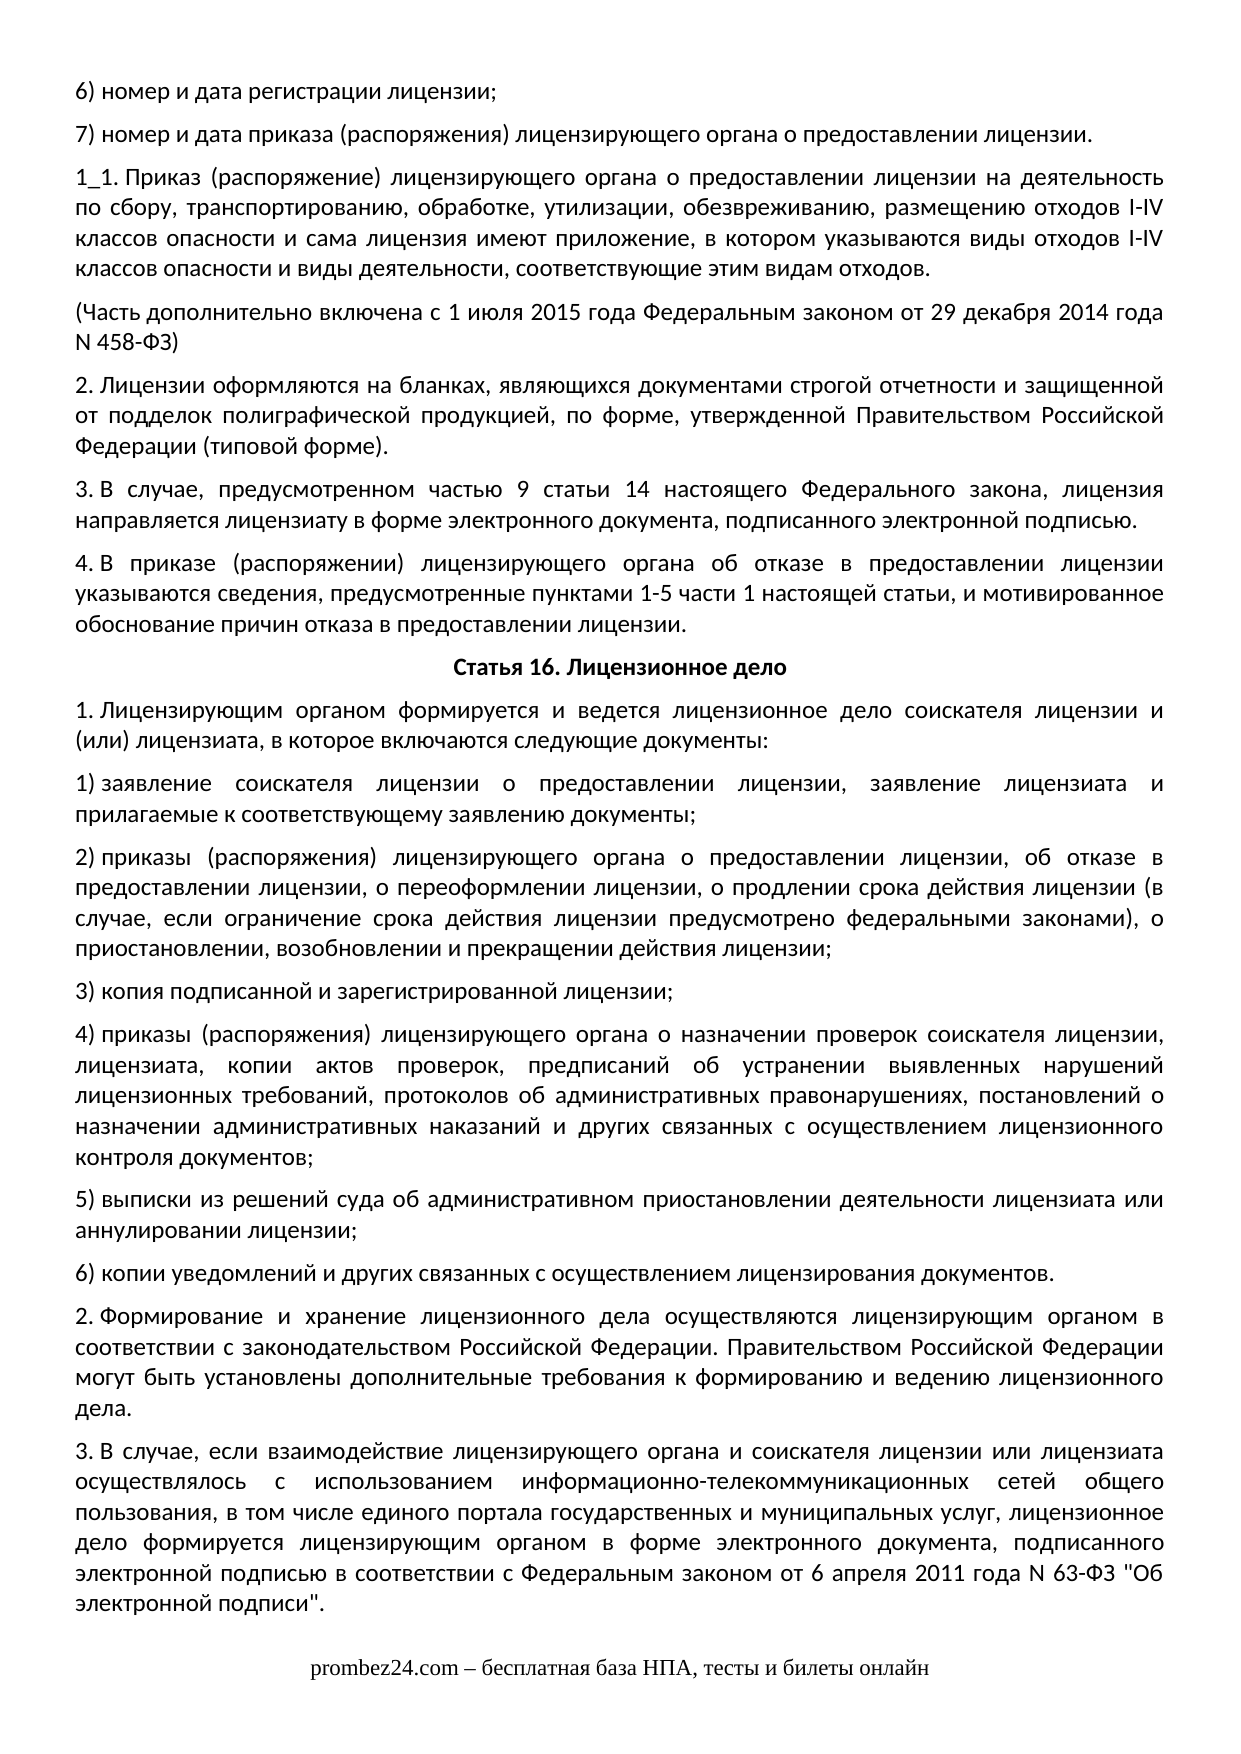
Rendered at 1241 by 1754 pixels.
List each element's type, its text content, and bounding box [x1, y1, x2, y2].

text 2) приказы (распоряжения) лицензирующего органа о предоставлении лицензии, об отказе в предоставлении лицензии, о переоформлении лицензии, о продлении срока действия лицензии (в случае, если ограничение срока действия лицензии предусмотрено федеральными законами), о приостановлении, возобновлении и прекращении действия лицензии; [75, 841, 1165, 963]
text 1) заявление соискателя лицензии о предоставлении лицензии, заявление лицензиата и прилагаемые к соответствующему заявлению документы; [75, 767, 1165, 828]
text 5) выписки из решений суда об административном приостановлении деятельности лицензиата или аннулировании лицензии; [75, 1184, 1165, 1245]
text 3. В случае, если взаимодействие лицензирующего органа и соискателя лицензии или лицензиата осуществлялось с использованием информационно-телекоммуникационных сетей общего пользования, в том числе единого портала государственных и муниципальных услуг, лицензионное дело формируется лицензирующим органом в форме электронного документа, подписанного электронной подписью в соответствии с Федеральным законом от 6 апреля 2011 года N 63-ФЗ "Об электронной подписи". [75, 1435, 1165, 1618]
text 2. Формирование и хранение лицензионного дела осуществляются лицензирующим органом в соответствии с законодательством Российской Федерации. Правительством Российской Федерации могут быть установлены дополнительные требования к формированию и ведению лицензионного дела. [75, 1300, 1165, 1422]
text Статья 16. Лицензионное дело [75, 651, 1165, 681]
text 1. Лицензирующим органом формируется и ведется лицензионное дело соискателя лицензии и (или) лицензиата, в которое включаются следующие документы: [75, 694, 1165, 755]
text 3. В случае, предусмотренном частью 9 статьи 14 настоящего Федерального закона, лицензия направляется лицензиату в форме электронного документа, подписанного электронной подписью. [75, 473, 1165, 534]
text (Часть дополнительно включена с 1 июля 2015 года Федеральным законом от 29 декабря 2014 года N 458-ФЗ) [75, 296, 1165, 357]
text 4. В приказе (распоряжении) лицензирующего органа об отказе в предоставлении лицензии указываются сведения, предусмотренные пунктами 1-5 части 1 настоящей статьи, и мотивированное обоснование причин отказа в предоставлении лицензии. [75, 547, 1165, 638]
text 2. Лицензии оформляются на бланках, являющихся документами строгой отчетности и защищенной от подделок полиграфической продукцией, по форме, утвержденной Правительством Российской Федерации (типовой форме). [75, 369, 1165, 461]
text 7) номер и дата приказа (распоряжения) лицензирующего органа о предоставлении лицензии. [75, 118, 1165, 148]
text 3) копия подписанной и зарегистрированной лицензии; [75, 976, 1165, 1006]
text 4) приказы (распоряжения) лицензирующего органа о назначении проверок соискателя лицензии, лицензиата, копии актов проверок, предписаний об устранении выявленных нарушений лицензионных требований, протоколов об административных правонарушениях, постановлений о назначении административных наказаний и других связанных с осуществлением лицензионного контроля документов; [75, 1018, 1165, 1171]
text 1_1. Приказ (распоряжение) лицензирующего органа о предоставлении лицензии на деятельность по сбору, транспортированию, обработке, утилизации, обезвреживанию, размещению отходов I-IV классов опасности и сама лицензия имеют приложение, в котором указываются виды отходов I-IV классов опасности и виды деятельности, соответствующие этим видам отходов. [75, 161, 1165, 283]
text 6) номер и дата регистрации лицензии; [75, 75, 1165, 106]
text 6) копии уведомлений и других связанных с осуществлением лицензирования документов. [75, 1257, 1165, 1288]
